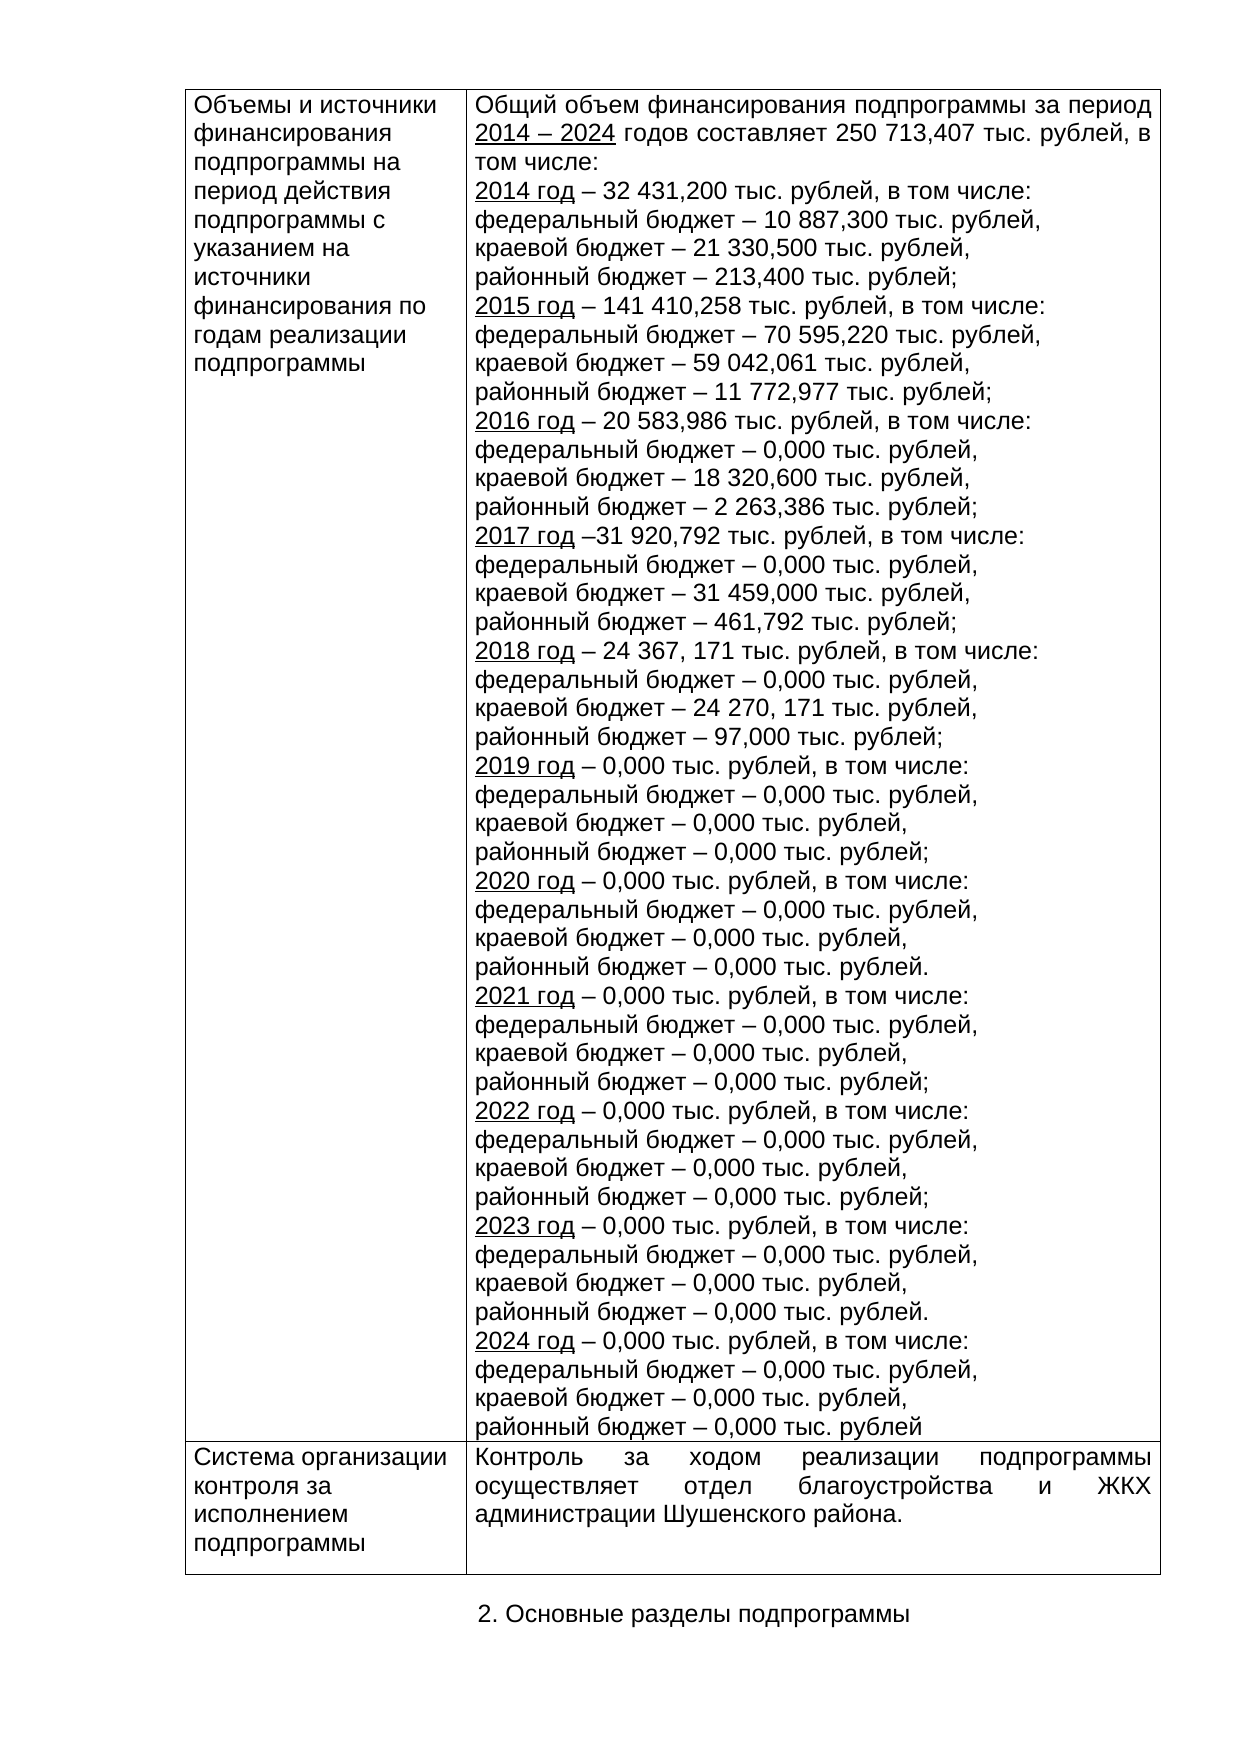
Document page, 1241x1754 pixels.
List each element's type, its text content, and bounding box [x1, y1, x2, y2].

table_cell Общий объем финансирования подпрограммы за период 2014 – 2024 годов составляет 250 713,407 тыс. рублей, в том числе: 2014 год – 32 431,200 тыс. рублей, в том числе: федеральный бюджет – 10 887,300 тыс. рублей, краевой бюджет – 21 330,500 тыс. рублей, районный бюджет – 213,400 тыс. рублей; 2015 год – 141 410,258 тыс. рублей, в том числе: федеральный бюджет – 70 595,220 тыс. рублей, краевой бюджет – 59 042,061 тыс. рублей, районный бюджет – 11 772,977 тыс. рублей; 2016 год – 20 583,986 тыс. рублей, в том числе: федеральный бюджет – 0,000 тыс. рублей, краевой бюджет – 18 320,600 тыс. рублей, районный бюджет – 2 263,386 тыс. рублей; 2017 год –31 920,792 тыс. рублей, в том числе: федеральный бюджет – 0,000 тыс. рублей, краевой бюджет – 31 459,000 тыс. рублей, районный бюджет – 461,792 тыс. рублей; 2018 год – 24 367, 171 тыс. рублей, в том числе: федеральный бюджет – 0,000 тыс. рублей, краевой бюджет – 24 270, 171 тыс. рублей, районный бюджет – 97,000 тыс. рублей; 2019 год – 0,000 тыс. рублей, в том числе: федеральный бюджет – 0,000 тыс. рублей, краевой бюджет – 0,000 тыс. рублей, районный бюджет – 0,000 тыс. рублей; 2020 год – 0,000 тыс. рублей, в том числе: федеральный бюджет – 0,000 тыс. рублей, краевой бюджет – 0,000 тыс. рублей, районный бюджет – 0,000 тыс. рублей. 2021 год – 0,000 тыс. рублей, в том числе: федеральный бюджет – 0,000 тыс. рублей, краевой бюджет – 0,000 тыс. рублей, районный бюджет – 0,000 тыс. рублей; 2022 год – 0,000 тыс. рублей, в том числе: федеральный бюджет – 0,000 тыс. рублей, краевой бюджет – 0,000 тыс. рублей, районный бюджет – 0,000 тыс. рублей; 2023 год – 0,000 тыс. рублей, в том числе: федеральный бюджет – 0,000 тыс. рублей, краевой бюджет – 0,000 тыс. рублей, районный бюджет – 0,000 тыс. рублей. 2024 год – 0,000 тыс. рублей, в том числе: федеральный бюджет – 0,000 тыс. рублей, краевой бюджет – 0,000 тыс. рублей, районный бюджет – 0,000 тыс. рублей [467, 90, 1160, 1441]
table_cell Система организации контроля за исполнением подпрограммы [186, 1442, 466, 1573]
table_cell Объемы и источники финансирования подпрограммы на период действия подпрограммы с указанием на источники финансирования по годам реализации подпрограммы [186, 90, 466, 1441]
table_cell Контроль за ходом реализации подпрограммы осуществляет отдел благоустройства и ЖКХ администрации Шушенского района. [467, 1442, 1160, 1573]
text 2. Основные разделы подпрограммы [177, 1599, 1122, 1628]
